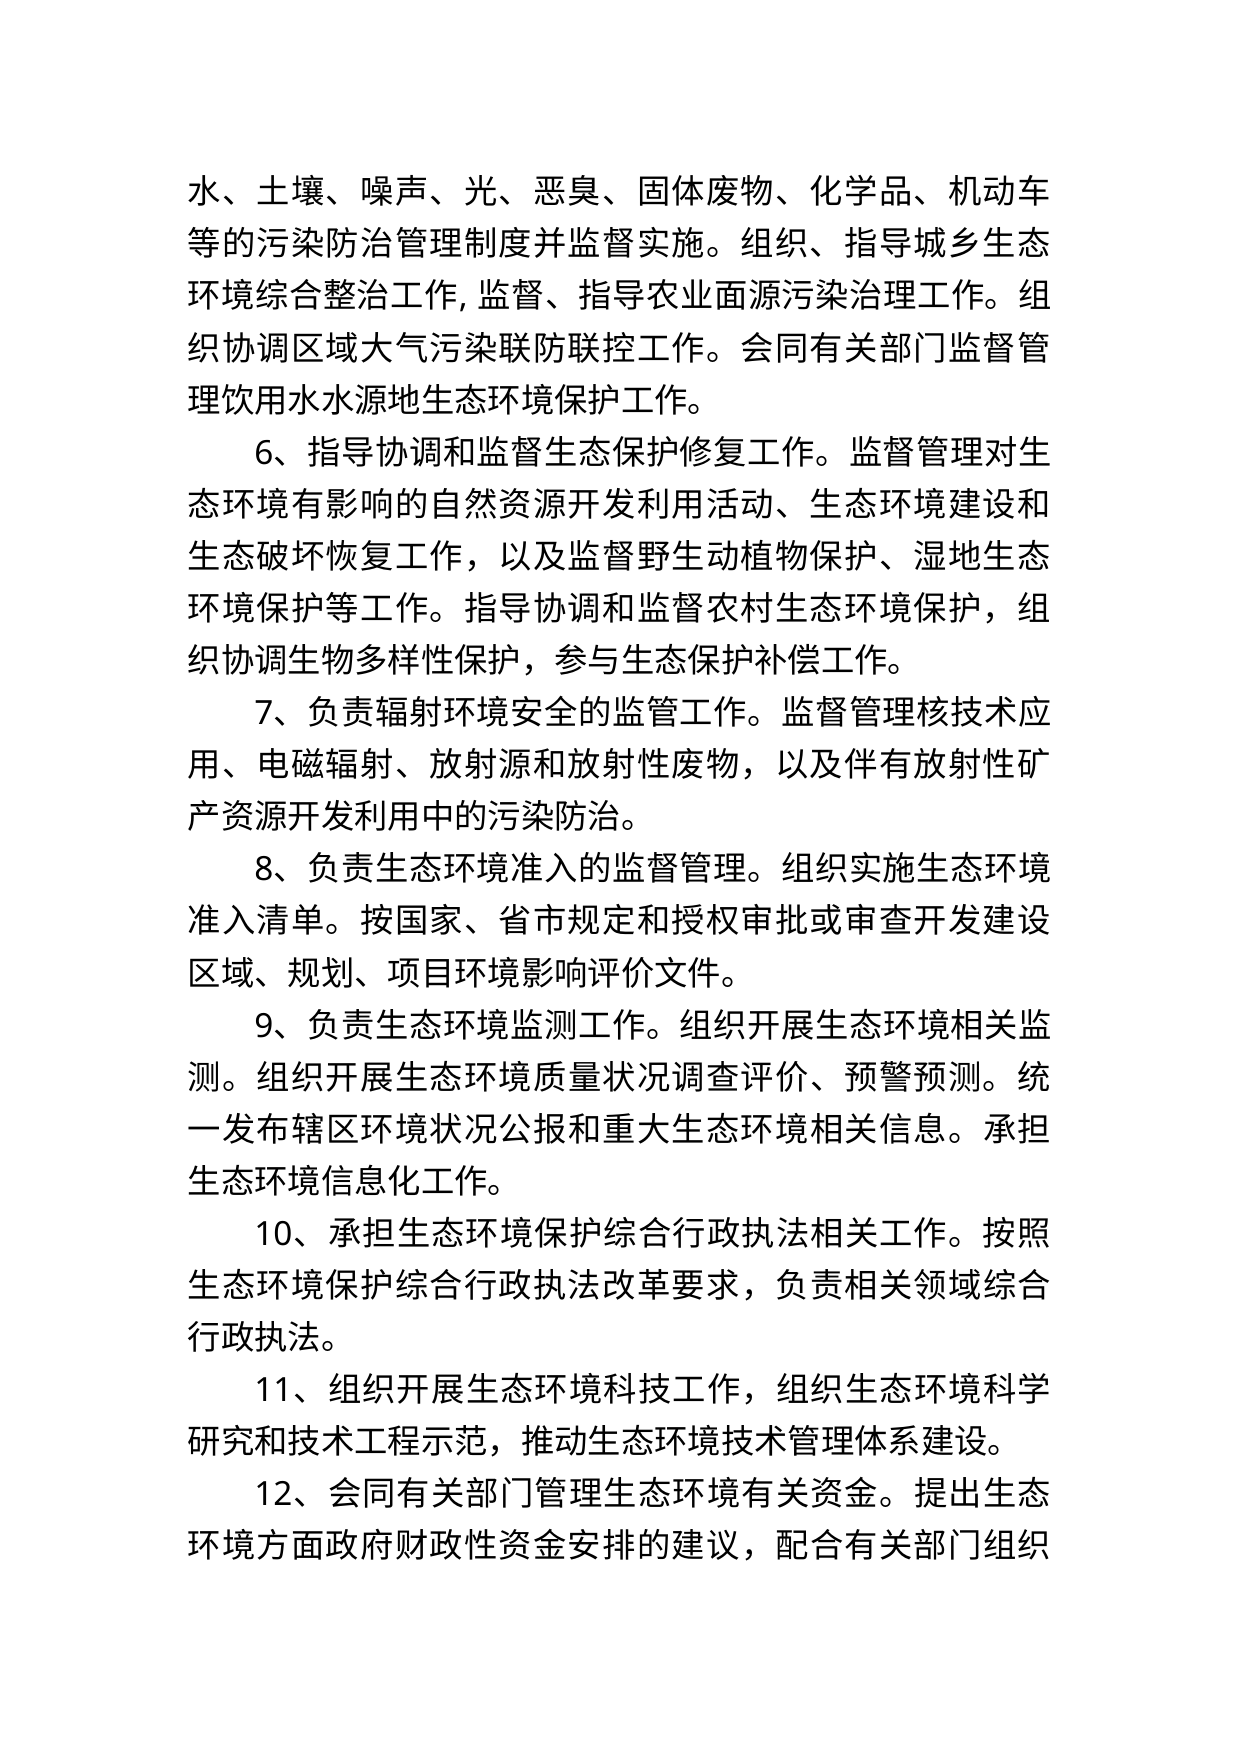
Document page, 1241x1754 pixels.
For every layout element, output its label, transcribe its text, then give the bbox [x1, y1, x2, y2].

text 11、组织开展生态环境科技工作，组织生态环境科学研究和技术工程示范，推动生态环境技术管理体系建设。 [187, 1360, 1053, 1464]
text 8、负责生态环境准入的监督管理。组织实施生态环境准入清单。按国家、省市规定和授权审批或审查开发建设区域、规划、项目环境影响评价文件。 [187, 839, 1053, 995]
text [187, 162, 1053, 422]
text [187, 1464, 1053, 1568]
text 9、负责生态环境监测工作。组织开展生态环境相关监测。组织开展生态环境质量状况调查评价、预警预测。统一发布辖区环境状况公报和重大生态环境相关信息。承担生态环境信息化工作。 [187, 995, 1053, 1204]
text 6、指导协调和监督生态保护修复工作。监督管理对生态环境有影响的自然资源开发利用活动、生态环境建设和生态破坏恢复工作，以及监督野生动植物保护、湿地生态环境保护等工作。指导协调和监督农村生态环境保护，组织协调生物多样性保护，参与生态保护补偿工作。 [187, 422, 1053, 683]
text 10、承担生态环境保护综合行政执法相关工作。按照生态环境保护综合行政执法改革要求，负责相关领域综合行政执法。 [187, 1204, 1053, 1360]
text 7、负责辐射环境安全的监管工作。监督管理核技术应用、电磁辐射、放射源和放射性废物，以及伴有放射性矿产资源开发利用中的污染防治。 [187, 683, 1053, 839]
